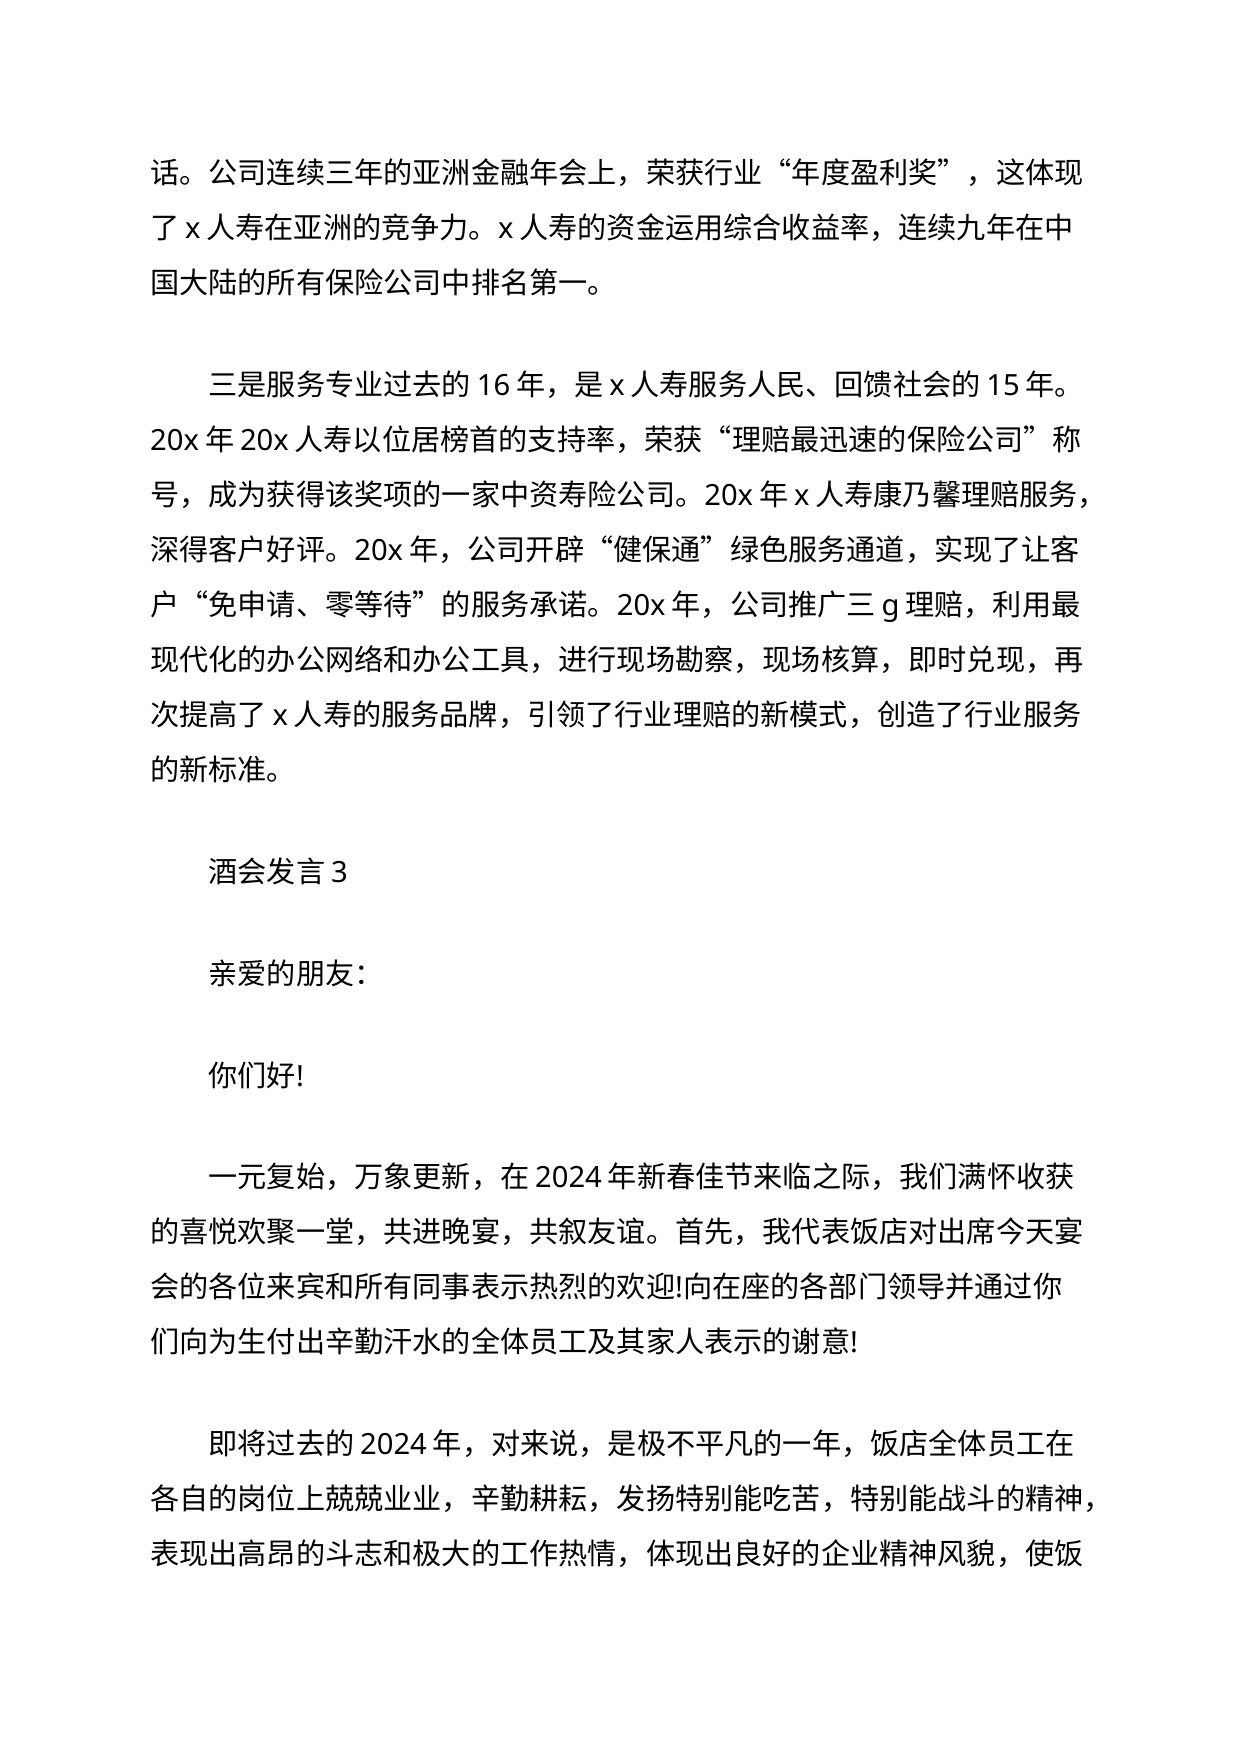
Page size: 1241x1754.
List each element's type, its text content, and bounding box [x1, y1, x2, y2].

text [150, 150, 1090, 302]
text 酒会发言3 [150, 848, 1090, 891]
text 一元复始，万象更新，在2024年新春佳节来临之际，我们满怀收获的喜悦欢聚一堂，共进晚宴，共叙友谊。首先，我代表饭店对出席今天宴会的各位来宾和所有同事表示热烈的欢迎!向在座的各部门领导并通过你们向为生付出辛勤汗水的全体员工及其家人表示的谢意! [150, 1154, 1090, 1361]
text 你们好! [150, 1052, 1090, 1094]
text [150, 1421, 1090, 1573]
text 亲爱的朋友： [150, 950, 1090, 993]
text 三是服务专业过去的16年，是x人寿服务人民、回馈社会的15年。20x年20x人寿以位居榜首的支持率，荣获“理赔最迅速的保险公司”称号，成为获得该奖项的一家中资寿险公司。20x年x人寿康乃馨理赔服务，深得客户好评。20x年，公司开辟“健保通”绿色服务通道，实现了让客户“免申请、零等待”的服务承诺。20x年，公司推广三g理赔，利用最现代化的办公网络和办公工具，进行现场勘察，现场核算，即时兑现，再次提高了x人寿的服务品牌，引领了行业理赔的新模式，创造了行业服务的新标准。 [150, 362, 1090, 789]
